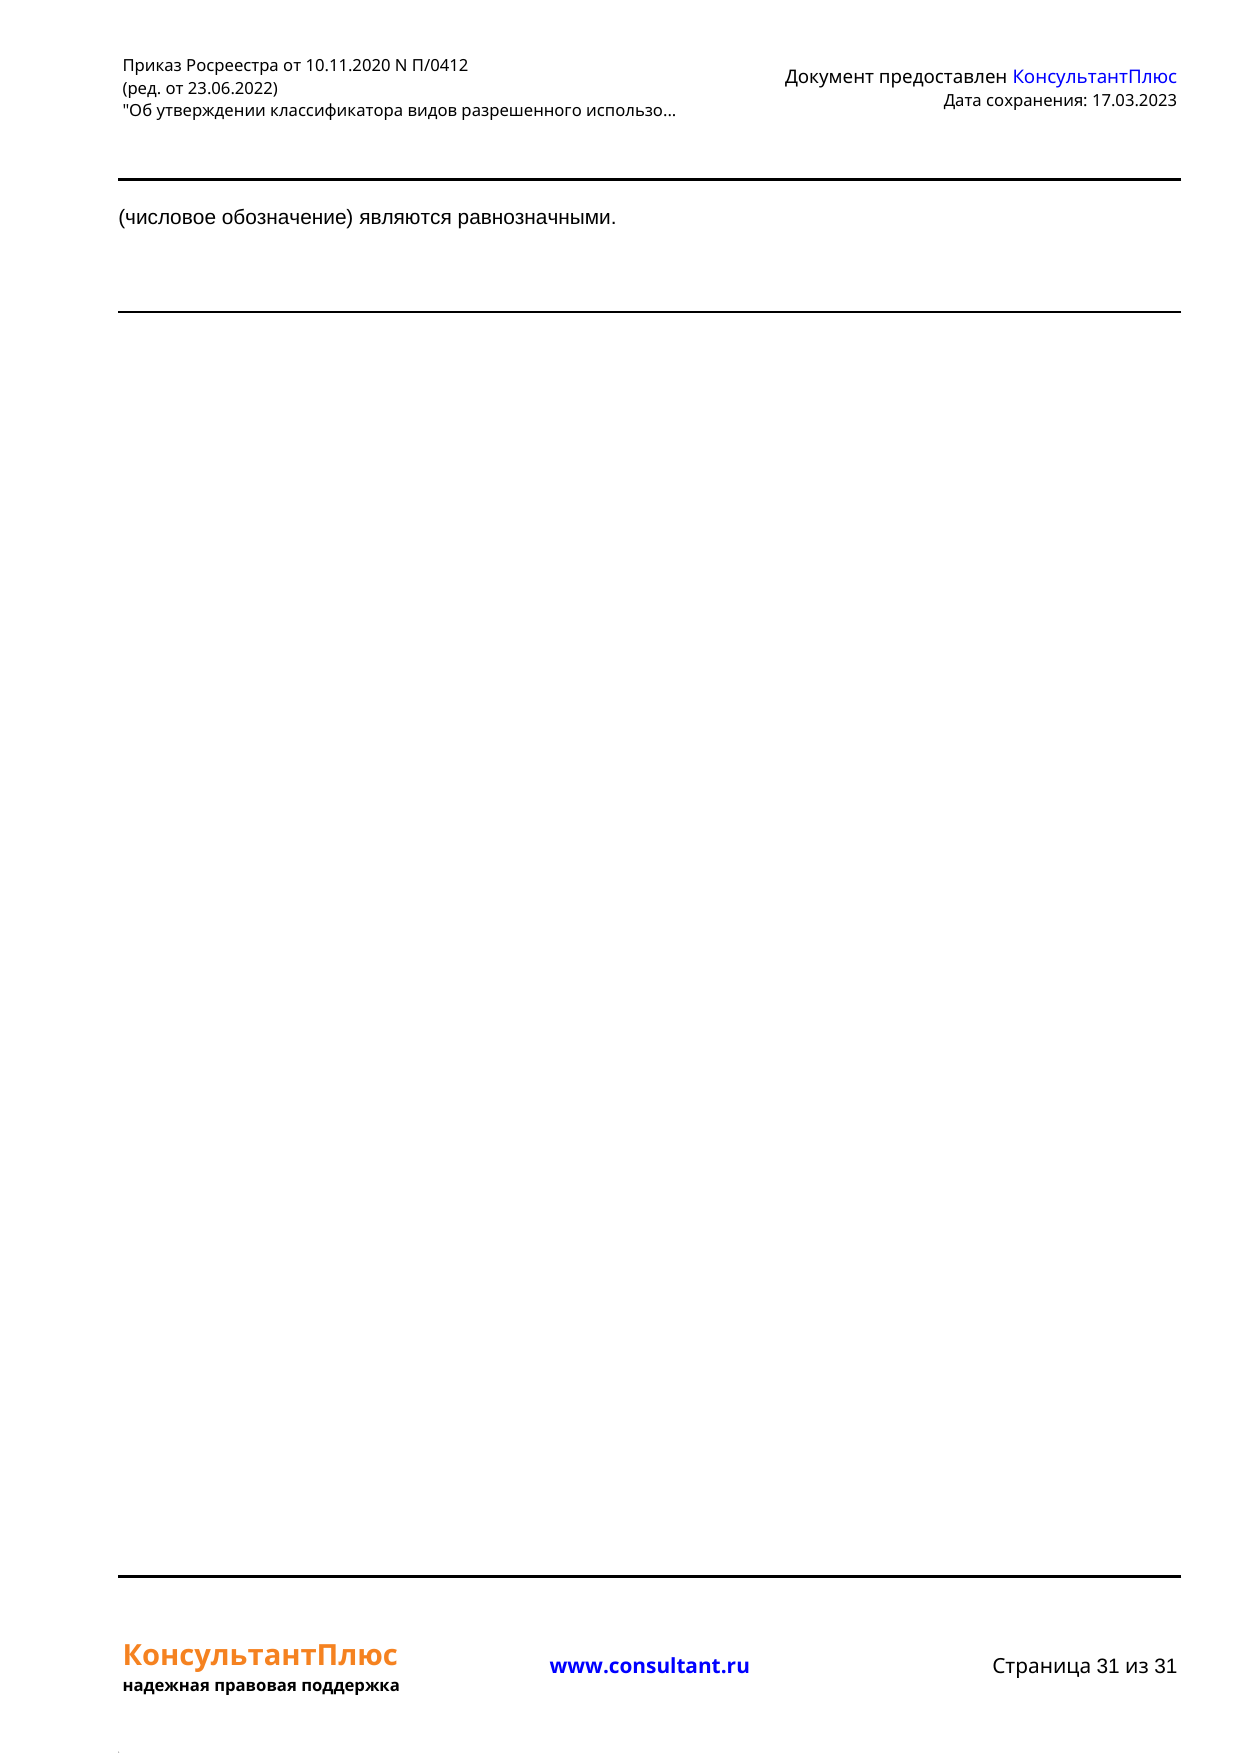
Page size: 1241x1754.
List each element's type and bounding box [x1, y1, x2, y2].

text [118, 205, 1181, 229]
